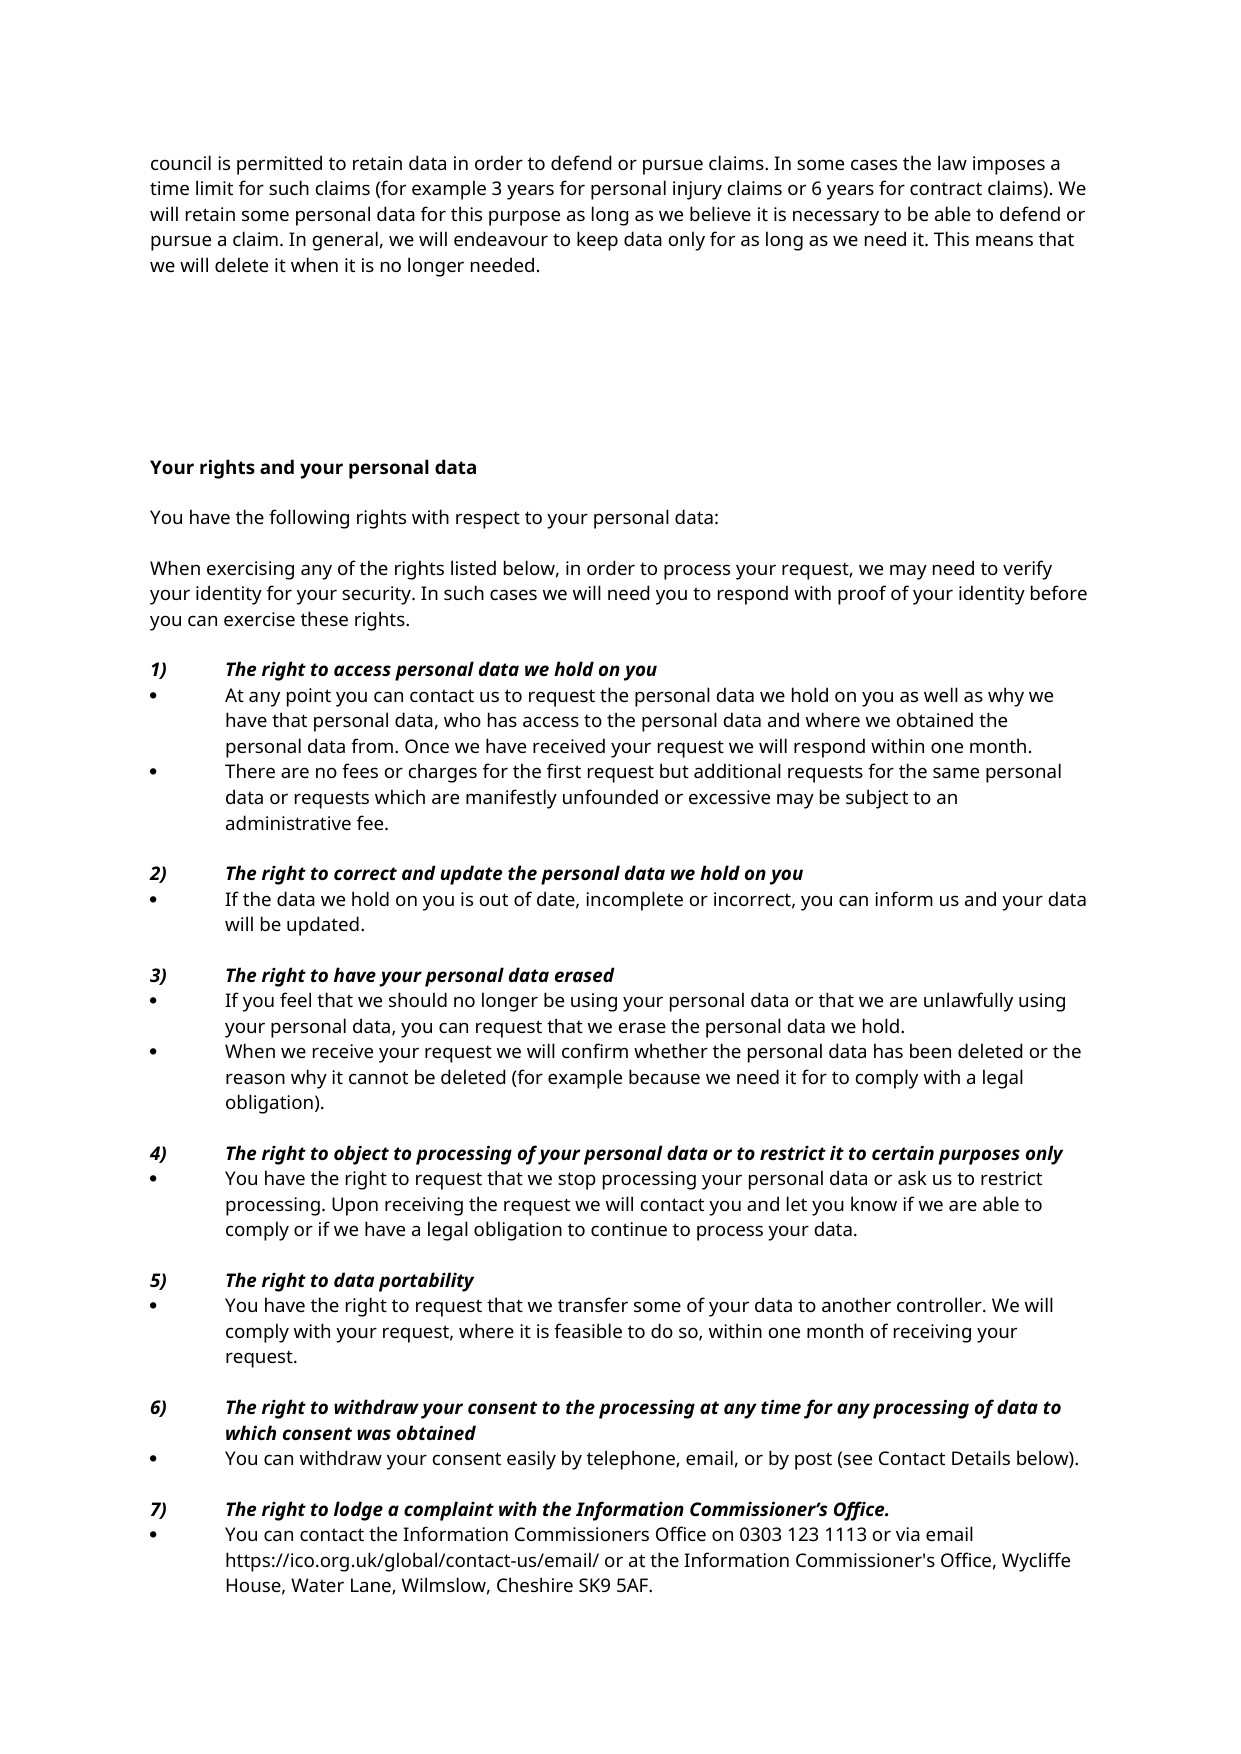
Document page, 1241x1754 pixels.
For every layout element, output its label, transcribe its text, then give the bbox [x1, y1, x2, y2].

text You have the following rights with respect to your personal data: [150, 505, 1090, 530]
list The right to have your personal data erased [150, 962, 1090, 987]
text When exercising any of the rights listed below, in order to process your request, we may need to verify your identity for your security. In such cases we will need you to respond with proof of your identity before you can exercise these rights. [150, 555, 1090, 632]
list The right to data portability [150, 1267, 1090, 1293]
list You have the right to request that we transfer some of your data to another controller. We will comply with your request, where it is feasible to do so, within one month of receiving your request. [150, 1293, 1090, 1369]
list The right to object to processing of your personal data or to restrict it to certain purposes only [150, 1140, 1090, 1166]
list If the data we hold on you is out of date, incomplete or incorrect, you can inform us and your data will be updated. [150, 886, 1090, 937]
list You have the right to request that we stop processing your personal data or ask us to restrict processing. Upon receiving the request we will contact you and let you know if we are able to comply or if we have a legal obligation to continue to process your data. [150, 1166, 1090, 1242]
list You can contact the Information Commissioners Office on 0303 123 1113 or via email https://ico.org.uk/global/contact-us/email/ or at the Information Commissioner's Office, Wycliffe House, Water Lane, Wilmslow, Cheshire SK9 5AF. [150, 1521, 1090, 1598]
list The right to access personal data we hold on you [150, 657, 1090, 682]
list If you feel that we should no longer be using your personal data or that we are unlawfully using your personal data, you can request that we erase the personal data we hold. [150, 987, 1090, 1038]
list At any point you can contact us to request the personal data we hold on you as well as why we have that personal data, who has access to the personal data and where we obtained the personal data from. Once we have received your request we will respond within one month. [150, 682, 1090, 759]
text Your rights and your personal data [150, 454, 1090, 480]
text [150, 150, 1090, 278]
list The right to correct and update the personal data we hold on you [150, 860, 1090, 886]
list The right to withdraw your consent to the processing at any time for any processing of data to which consent was obtained [150, 1394, 1090, 1445]
list When we receive your request we will confirm whether the personal data has been deleted or the reason why it cannot be deleted (for example because we need it for to comply with a legal obligation). [150, 1038, 1090, 1115]
list There are no fees or charges for the first request but additional requests for the same personal data or requests which are manifestly unfounded or excessive may be subject to an administrative fee. [150, 759, 1090, 835]
list The right to lodge a complaint with the Information Commissioner’s Office. [150, 1496, 1090, 1521]
list You can withdraw your consent easily by telephone, email, or by post (see Contact Details below). [150, 1445, 1090, 1471]
